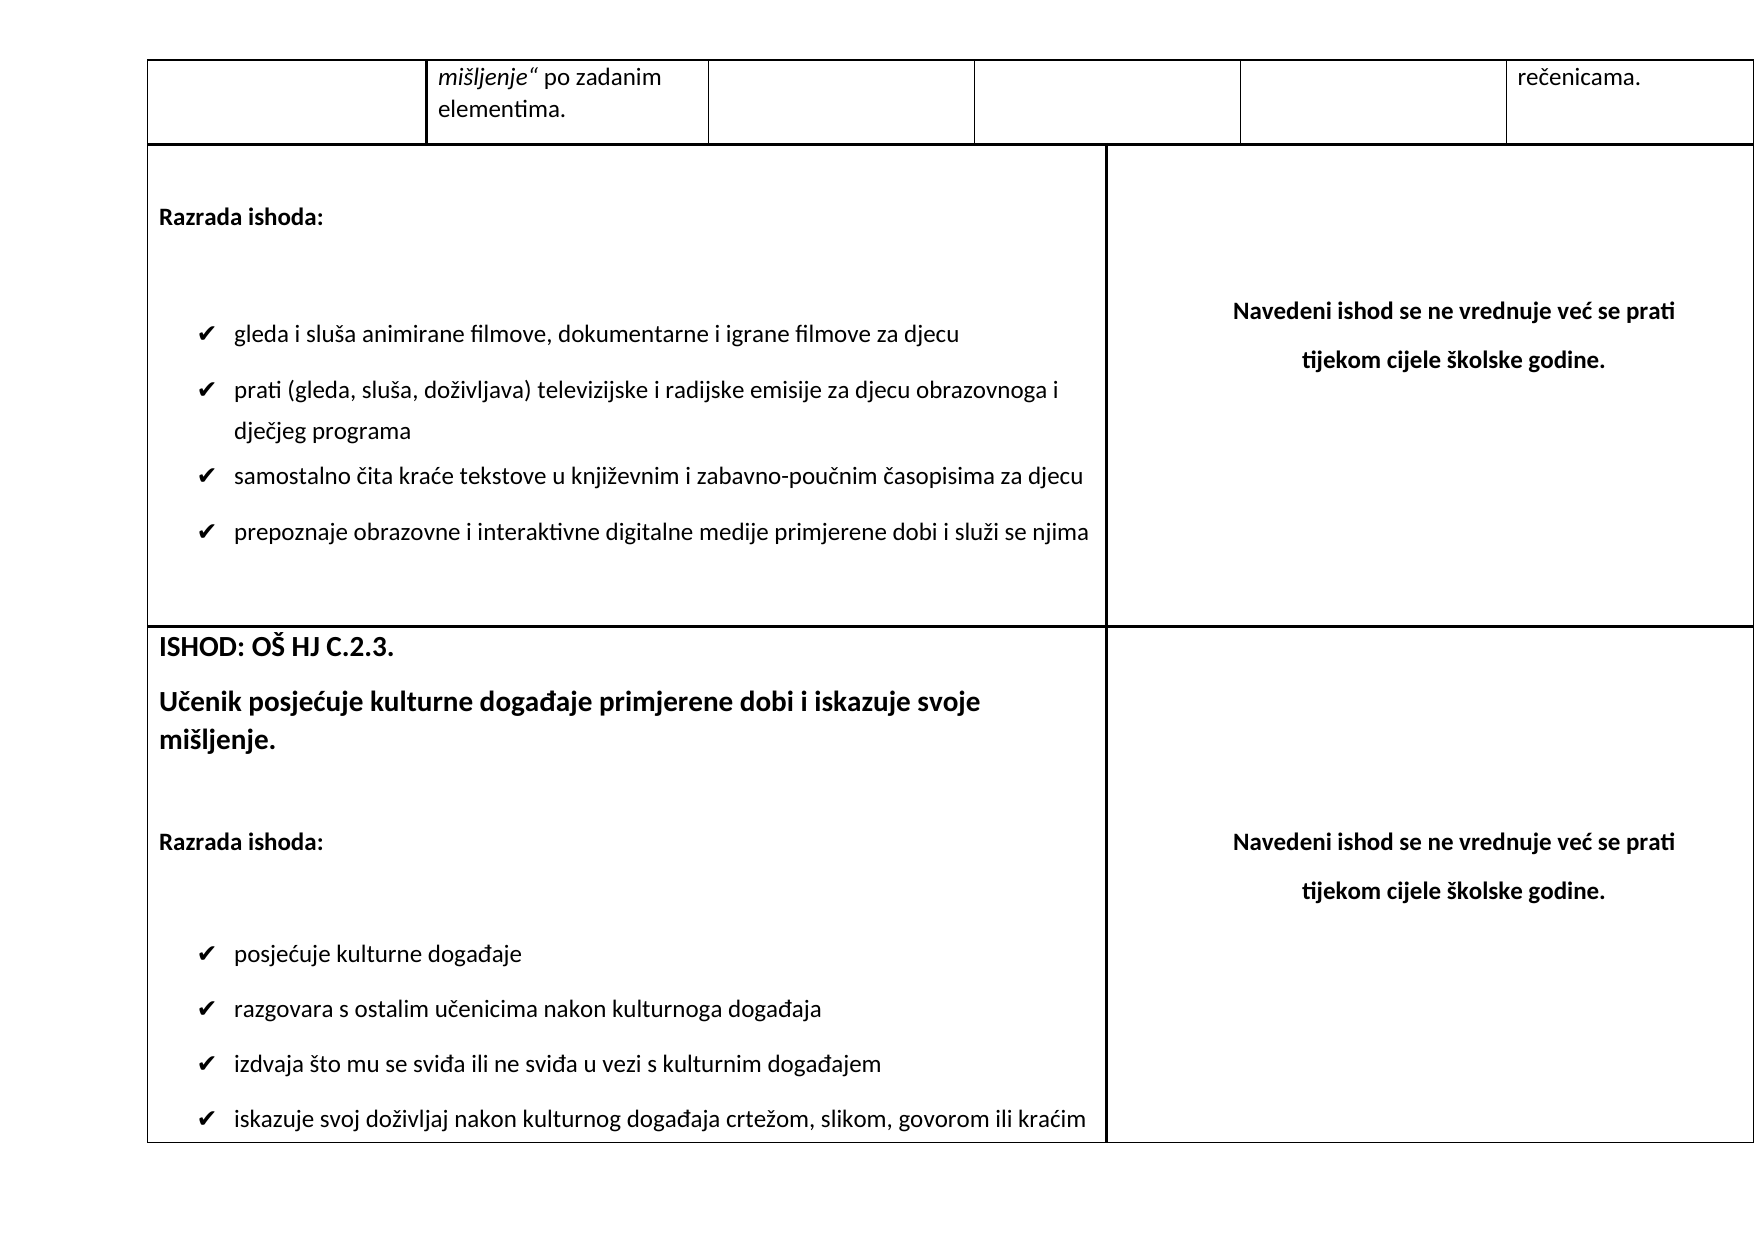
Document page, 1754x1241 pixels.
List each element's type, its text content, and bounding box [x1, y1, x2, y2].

table_cell Navedeni ishod se ne vrednuje već se prati tijekom cijele školske godine. [1108, 146, 1753, 624]
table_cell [709, 61, 974, 143]
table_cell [1241, 61, 1506, 143]
table_cell Razrada ishoda: gleda i sluša animirane filmove, dokumentarne i igrane filmove za djecu prati (gleda, sluša, doživljava) televizijske i radijske emisije za djecu obrazovnoga i dječjeg programa samostalno čita kraće tekstove u književnim i zabavno-poučnim časopisima za djecu prepoznaje obrazovne i interaktivne digitalne medije primjerene dobi i služi se njima [148, 146, 1105, 624]
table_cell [148, 61, 425, 143]
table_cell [428, 61, 708, 143]
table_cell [975, 61, 1240, 143]
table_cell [148, 628, 1105, 1142]
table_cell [1507, 61, 1753, 143]
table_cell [1108, 628, 1753, 1142]
